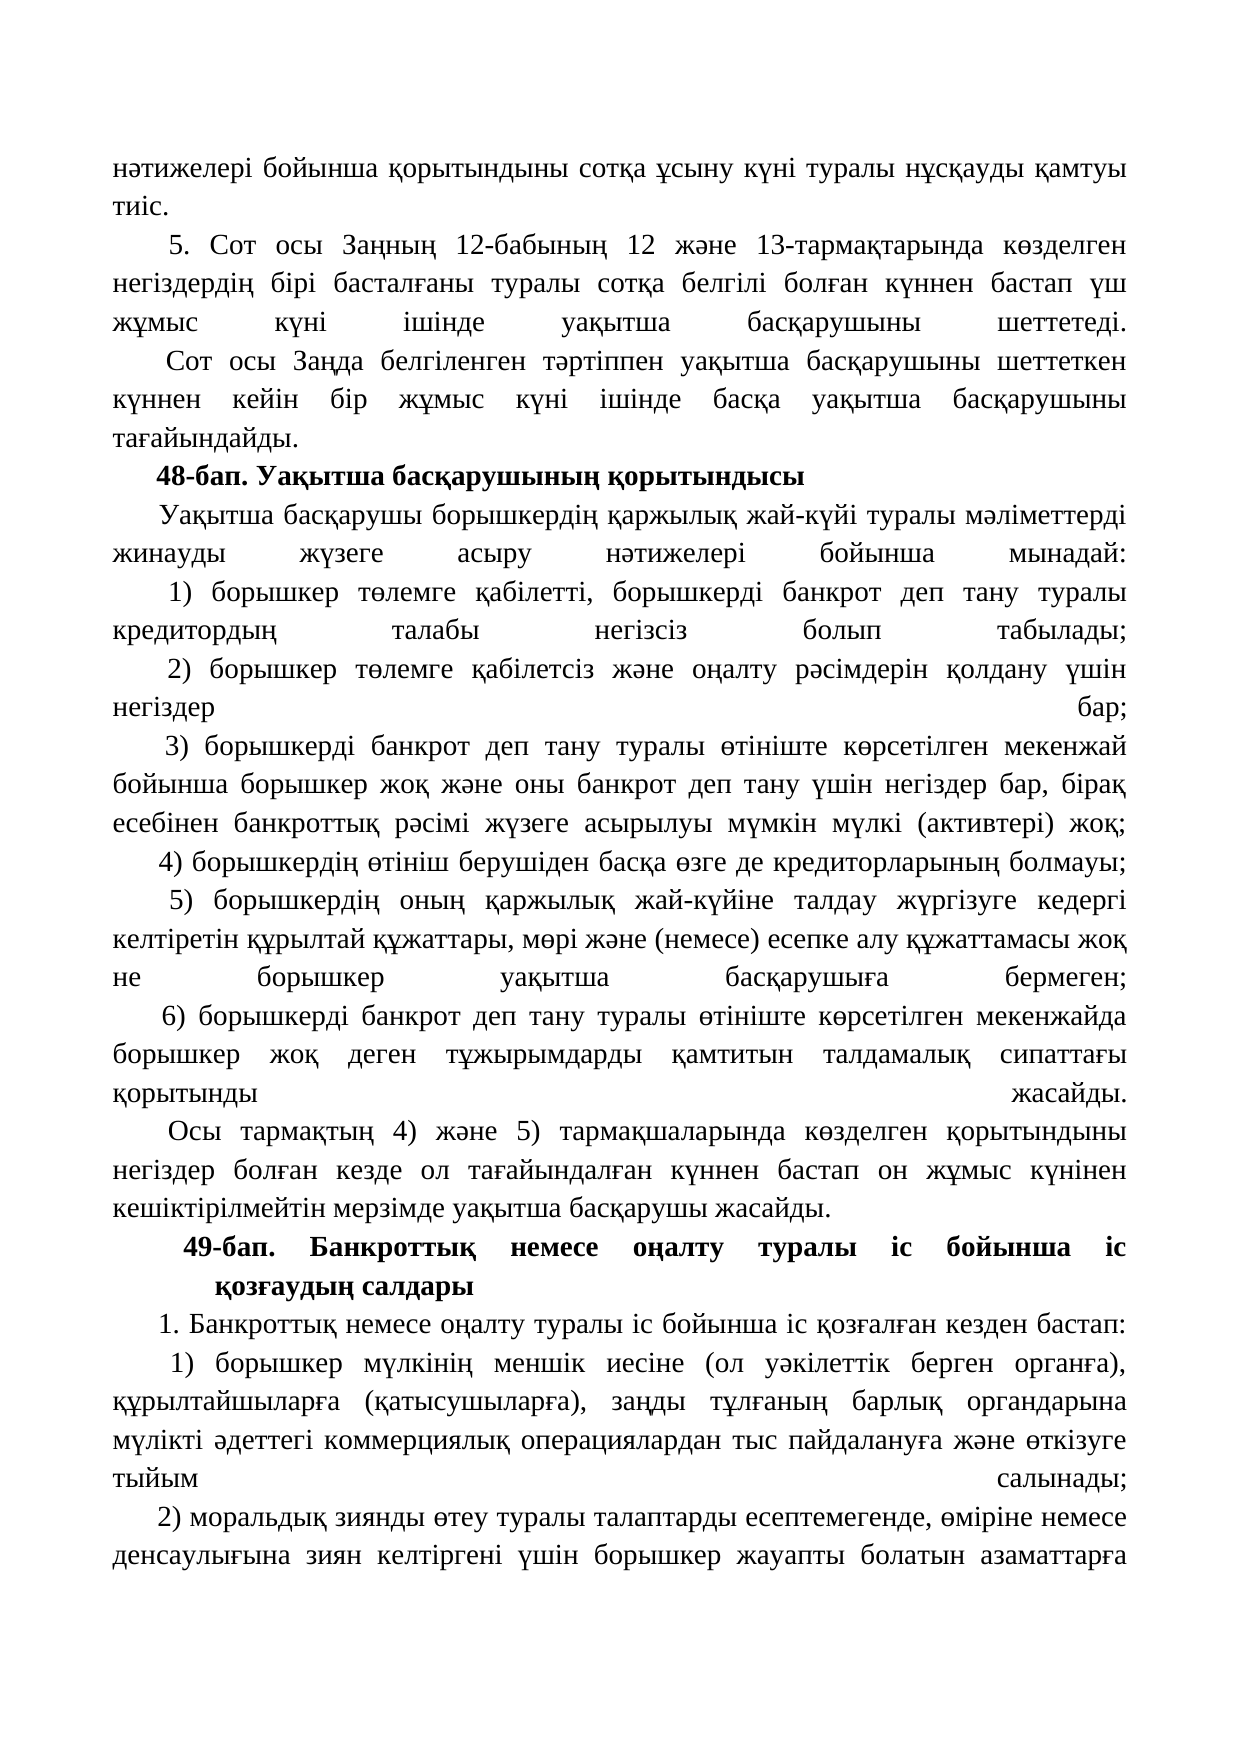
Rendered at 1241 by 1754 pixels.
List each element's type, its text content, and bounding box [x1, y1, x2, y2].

text Уақытша басқарушы борышкердің қаржылық жай-күйі туралы мәліметтерді жинауды жүзеге асыру нәтижелері бойынша мынадай: 1) борышкер төлемге қабілетті, борышкерді банкрот деп тану туралы кредитордың талабы негізсіз болып табылады; 2) борышкер төлемге қабілетсіз және оңалту рәсімдерін қолдану үшін негіздер бар; 3) борышкерді банкрот деп тану туралы өтініште көрсетілген мекенжай бойынша борышкер жоқ және оны банкрот деп тану үшін негіздер бар, бірақ есебінен банкроттық рәсімі жүзеге асырылуы мүмкін мүлкі (активтері) жоқ; 4) борышкердің өтініш берушіден басқа өзге де кредиторларының болмауы; 5) борышкердің оның қаржылық жай-күйіне талдау жүргізуге кедергі келтіретін құрылтай құжаттары, мөрі және (немесе) есепке алу құжаттамасы жоқ не борышкер уақытша басқарушыға бермеген; 6) борышкерді банкрот деп тану туралы өтініште көрсетілген мекенжайда борышкер жоқ деген тұжырымдарды қамтитын талдамалық сипаттағы қорытынды жасайды. Осы тармақтың 4) және 5) тармақшаларында көзделген қорытындыны негіздер болған кезде ол тағайындалған күннен бастап он жұмыс күнiнен кешiктiрiлмейтiн мерзiмде уақытша басқарушы жасайды. [112, 497, 1128, 1224]
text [112, 1306, 1128, 1571]
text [112, 150, 1128, 453]
text 48-бап. Уақытша басқарушының қорытындысы [112, 458, 1128, 492]
text 49-бап. Банкроттық немесе оңалту туралы iс бойынша iс қозғаудың салдары [112, 1229, 1128, 1301]
